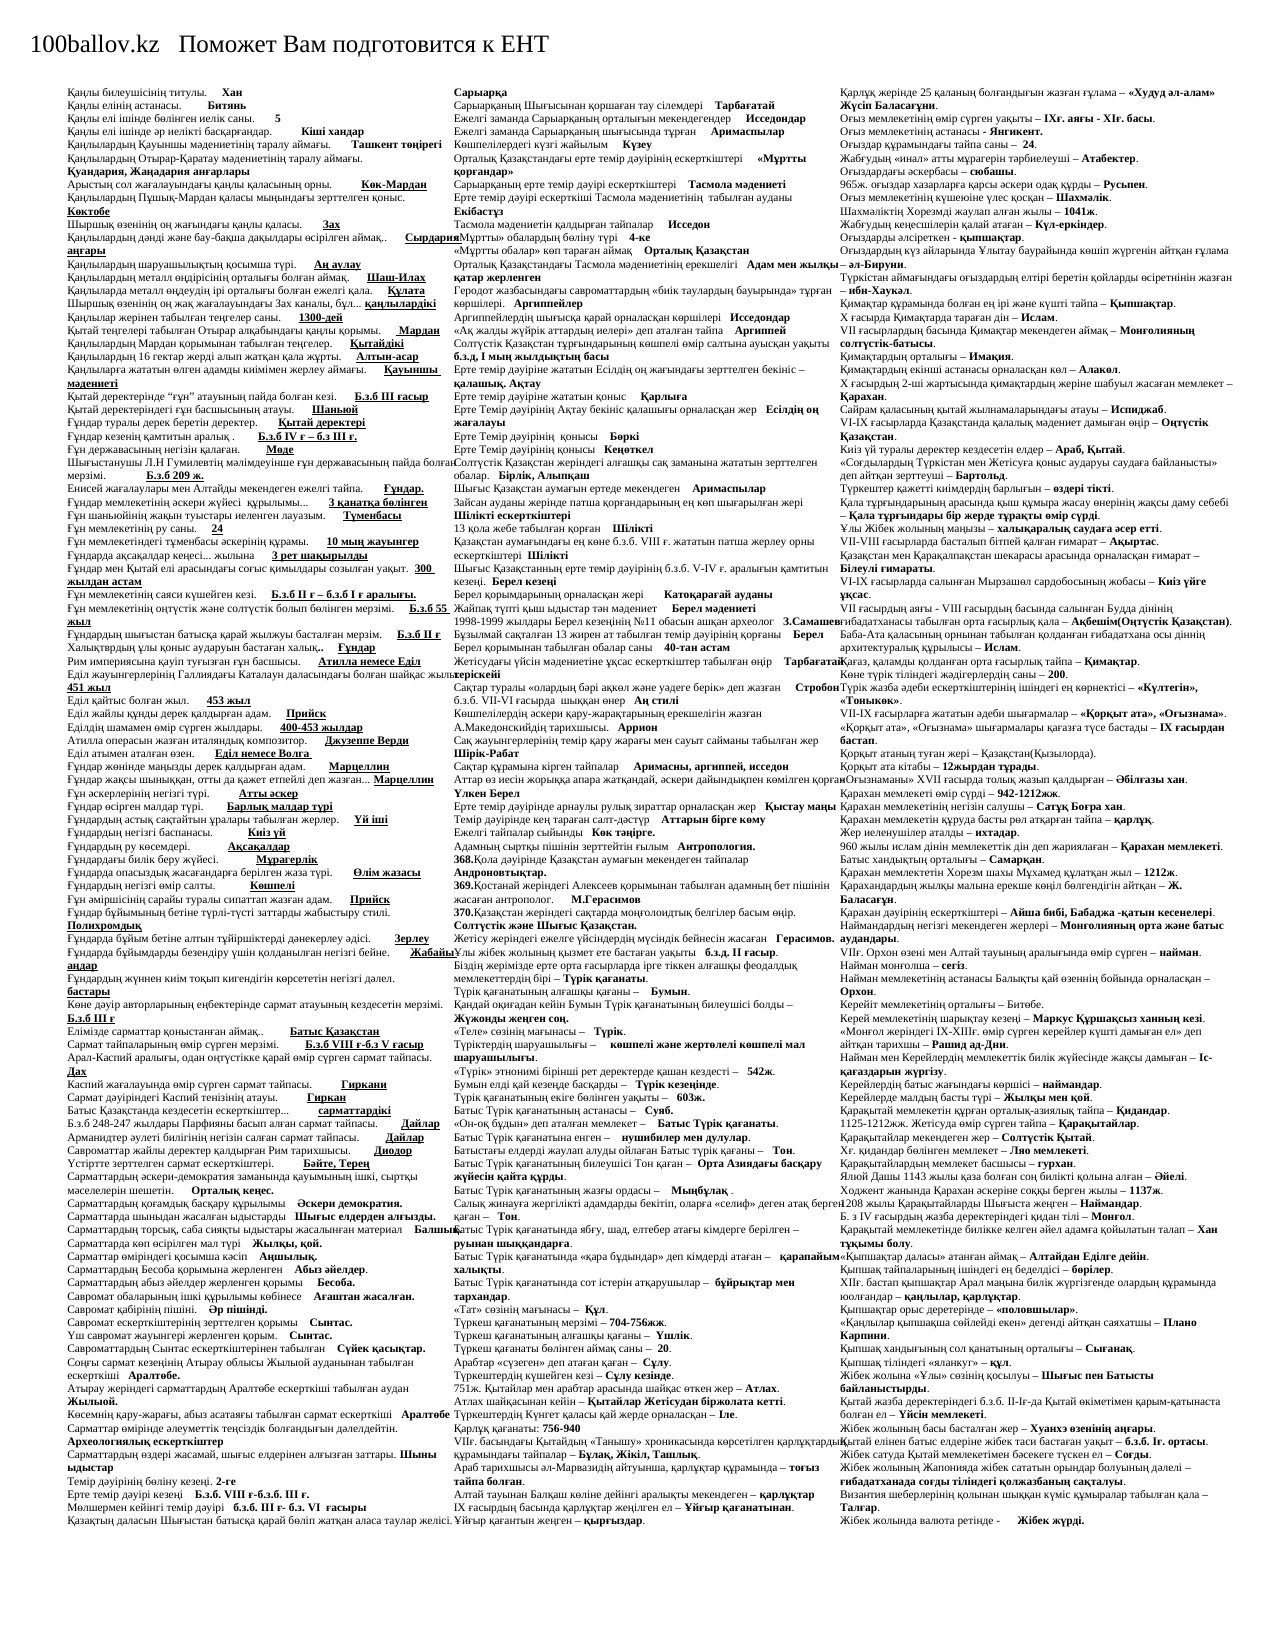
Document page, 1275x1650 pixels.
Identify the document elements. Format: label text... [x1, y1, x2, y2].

text Түрік жазба әдеби ескерткіштерінің ішіндегі ең көрнектісі – «Күлтегін», «Тоныкөк». [840, 681, 1236, 707]
text «Қорқыт ата», «Оғызнама» шығармалары қағазға түсе бастады – IX ғасырдан бастап. [840, 720, 1236, 747]
text Сарматтардың торсық, саба сияқты ыдыстары жасалынған материал Балшық. [67, 1223, 415, 1236]
text Сарматтар өмірінде әлеуметтік теңсіздік болғандығын дәлелдейтін. Археологиялық ескерткіштер [67, 1421, 415, 1448]
text Ғұн шаньюйінің жақын туыстары иеленген лауазым. Түменбасы [67, 509, 415, 522]
text Түрік қағанатының алғашқы қағаны – Бумын. [453, 985, 801, 998]
text Жабғудың «инал» атты мұрагерін тәрбиелеуші – Атабектер. [840, 151, 1236, 165]
text Қаңлылардың Қауыншы мәдениетінің таралу аймағы. Ташкент төңірегі [67, 138, 415, 151]
text Шахмәліктің Хорезмді жаулап алған жылы – 1041ж. [840, 204, 1236, 218]
text Еділдің шамамен өмір сүрген жылдары. 400-453 жылдар [67, 720, 415, 733]
text Оғыздардағы әскербасы – сюбашы. [840, 165, 1236, 178]
text VII ғасырдың аяғы - VIII ғасырдың басында салынған Будда дінінің ғибадатханасы табылған орта ғасырлық қала – Ақбешім(Оңтүстік Қазақстан). [840, 601, 1236, 628]
text Еділ қайтыс болған жыл. 453 жыл [67, 694, 415, 707]
text Қарахан мемлекетінің негізін салушы – Сатұқ Боғра хан. [840, 800, 1236, 813]
text 13 қола жебе табылған қорған Шілікті [453, 522, 801, 535]
text Ғұн мемлекетінің ру саны. 24 [67, 522, 415, 535]
text Қаңлылардың Пұшық-Мардан қаласы мыңындағы зерттелген қоныс. Көктобе [67, 191, 415, 218]
text Рим империясына қауіп туғызған ғұн басшысы. Атилла немесе Еділ [67, 654, 415, 667]
text Ғұн әміршісінің сарайы туралы сипаттап жазған адам. Прийск [67, 892, 415, 906]
text 960 жылы ислам дінін мемлекеттік дін деп жариялаған – Қарахан мемлекеті. [840, 839, 1236, 853]
text Найман мемлекетінің астанасы Балықты қай өзеннің бойында орналасқан – Орхон. [840, 972, 1236, 998]
text Ежелгі заманда Сарыарқаның орталығын мекендегендер Исседондар [453, 112, 801, 125]
text Бұзылмай сақталған 13 жирен ат табылған темір дәуірінің қорғаны Берел [453, 628, 801, 641]
text Арманидтер әулеті билігінің негізін салған сармат тайпасы. Дайлар [67, 1130, 415, 1144]
text Оғыз мемлекетінің өмір сүрген уақыты – IХғ. аяғы - XIғ. басы. [840, 112, 1236, 125]
text Бумын елді қай кезеңде басқарды – Түрік кезеңінде. [453, 1077, 801, 1091]
text Ерте темір дәуірі кезеңі Б.з.б. VIII ғ-б.з.б. ІІІ ғ. [67, 1488, 415, 1501]
text Аргиппейлердің шығысқа қарай орналасқан көршілері Исседондар [453, 310, 801, 323]
text 1208 жылы Қарақытайларды Шығыста жеңген – Наймандар. [840, 1197, 1236, 1210]
text Жетісу жеріндегі ежелге үйсіндердің мүсіндік бейнесін жасаған Герасимов. [453, 932, 801, 945]
text Түріктердің шаруашылығы – көшпелі және жертөлелі көшпелі мал шаруашылығы. [453, 1038, 801, 1064]
text Ғұндардың ру көсемдері. Ақсақалдар [67, 839, 415, 853]
text Сарматтарда көп өсірілген мал түрі Жылқы, қой. [67, 1236, 415, 1249]
text Үстіртте зерттелген сармат ескерткіштері. Бәйте, Терең [67, 1157, 415, 1170]
text Берел қорымдарының орналасқан жері Катоқарағай ауданы [453, 588, 801, 601]
text Берел қорымынан табылған обалар саны 40-тан астам [453, 641, 801, 654]
text Ғұндар кезенің қамтитын аралық . Б.з.б ІV ғ – б.з ІІІ ғ. [67, 429, 415, 442]
text Ғұн державасының негізін қалаған. Мөде [67, 442, 415, 456]
text Батыс Түрік қағанатына енген – нушибилер мен дулулар. [453, 1130, 801, 1144]
text VII ғасырлардың басында Қимақтар мекендеген аймақ – Монғолияның солтүстік-батысы. [840, 323, 1236, 350]
text Қыпшақ тайпаларының ішіндегі ең беделдісі – бөрілер. [840, 1263, 1236, 1276]
text Батыс Түрік қағанатының астанасы – Суяб. [453, 1104, 801, 1117]
text Қыпшақ тіліндегі «яланкуг» – құл. [840, 1355, 1236, 1368]
text Елімізде сарматтар қоныстанған аймақ.. Батыс Қазақстан [67, 1024, 415, 1038]
text Шыршық өзенінің оң жақ жағалауындағы Зах каналы, бұл... қаңлылардікі [67, 297, 415, 310]
text Арал-Каспий аралығы, одан оңтүстікке қарай өмір сүрген сармат тайпасы. Дах [67, 1051, 415, 1077]
text Ғұндардың негізгі баспанасы. Киіз үй [67, 826, 415, 839]
text Қазақстан мен Қарақалпақстан шекарасы арасында орналасқан ғимарат – Білеулі ғимараты. [840, 548, 1236, 575]
text Көне дәуір авторларының еңбектерінде сармат атауының кездесетін мерзімі. Б.з.б ІІІ ғ [67, 998, 415, 1024]
text Ғұндарда ақсақалдар кеңесі... жылына 3 рет шақырылды [67, 548, 415, 562]
text Түрік қағанатының екіге бөлінген уақыты – 603ж. [453, 1091, 801, 1104]
text Атилла операсын жазған италяндық композитор. Джузеппе Верди [67, 733, 415, 747]
text IX ғасырдың басында қарлұқтар жеңілген ел – Ұйғыр қағанатынан. [453, 1501, 801, 1514]
text «Тат» сөзінің мағынасы – Құл. [453, 1302, 801, 1316]
text Қала тұрғындарының арасында қыш құмыра жасау өнерінің жақсы даму себебі – Қала тұрғындары бір жерде тұрақты өмір сүрді. [840, 495, 1236, 522]
text Біздің жерімізде ерте орта ғасырларда ірге тіккен алғашқы феодалдық мемлекеттердің бірі – Түрік қағанаты. [453, 958, 801, 985]
text Соңғы сармат кезеңінің Атырау облысы Жылыой ауданынан табылған ескерткіші Аралтөбе. [67, 1355, 415, 1382]
text Көсемнің қару-жарағы, абыз асатаяғы табылған сармат ескерткіші Аралтөбе [67, 1408, 415, 1421]
text Салық жинауға жергілікті адамдарды бекітіп, оларға «селиф» деген атақ берген қаған – Тон. [453, 1197, 801, 1223]
text Қарақытай мемлекетін құрған орталық-азиялық тайпа – Қидандар. [840, 1104, 1236, 1117]
text VI-IX ғасырларда Қазақстанда қалалық мәдениет дамыған өңір – Оңтүстік Қазақстан. [840, 416, 1236, 442]
text Геродот жазбасындағы савроматтардың «биік таулардың бауырында» тұрған көршілері. Аргиппейлер [453, 284, 801, 310]
text «Он-оқ бұдын» деп аталған мемлекет – Батыс Түрік қағанаты. [453, 1117, 801, 1130]
text Қаңлылардың жерді алып жатқан қала жұрты. Алтын-асар [67, 350, 415, 363]
text Ерте темір дәуіріне жататын қоныс Қарлыға [453, 389, 801, 403]
text Көшпелілердегі күзгі жайылым Күзеу [453, 138, 801, 151]
text Сармат тайпаларының өмір сүрген мерзімі. Б.з.б VІІІ ғ-б.з V ғасыр [67, 1038, 415, 1051]
text Ғұндардың жүннен киім тоқып кигендігін көрсететін негізгі дәлел. Ұршы бастары [67, 972, 415, 998]
text Батыстағы елдерді жаулап алуды ойлаған Батыс түрік қағаны – Тон. [453, 1144, 801, 1157]
text Ғұндар мемлекетінің әскери жүйесі құрылымы... 3 қанатқа бөлінген [67, 495, 415, 509]
text Қыпшақ хандығының сол қанатының орталығы – Сығанақ. [840, 1342, 1236, 1355]
text Қарахан мемлекетін құруда басты рөл атқарған тайпа – қарлұқ. [840, 813, 1236, 826]
text Жабғудың кеңесшілерін қалай атаған – Күл-еркіндер. [840, 218, 1236, 231]
text Сарматтардың Бесоба қорымына жерленген Абыз әйелдер. [67, 1263, 415, 1276]
text Қаңлылардың дәнді және бау-бақша дақылдары өсірілген аймақ.. Сырдария аңғары [67, 231, 415, 257]
text Қимақтардың екінші астанасы орналасқан көл – Алакөл. [840, 363, 1236, 376]
text Түркістан аймағындағы оғыздардың елтірі беретін қойларды өсіретнінін жазған – ибн-Хаукәл. [840, 271, 1236, 297]
text Керейлерде малдың басты түрі – Жылқы мен қой. [840, 1091, 1236, 1104]
text «Ақ жалды жүйрік аттардың иелері» деп аталған тайпа Аргиппей [453, 323, 801, 337]
text Түркеш қағанаты бөлінген аймақ саны – 20. [453, 1342, 801, 1355]
text «Оғызнаманы» XVII ғасырда толық жазып қалдырған – Әбілғазы хан. [840, 773, 1236, 786]
text Қазақстан аумағындағы ең көне б.з.б. VIII ғ. жататын патша жерлеу орны ескерткіштері Шілікті [453, 535, 801, 562]
text Қағаз, қаламды қолданған орта ғасырлық тайпа – Қимақтар. [840, 654, 1236, 667]
text Сармат дәуіріндегі Каспий тенізінің атауы. Гиркан [67, 1091, 415, 1104]
text Қытай деректеріндегі ғұн басшысының атауы. Шаньюй [67, 403, 415, 416]
text Сарыарқаның Шығысынан қоршаған тау сілемдері Тарбағатай [453, 98, 801, 112]
text Ғұндардың астық сақтайтын ұралары табылған жерлер. Үй іші [67, 813, 415, 826]
text б.з.б. VII-VI ғасырда шыққан өнер Аң стилі [453, 694, 801, 707]
text Ұлы жібек жолының қызмет ете бастаған уақыты б.з.д. ІІ ғасыр. [453, 945, 801, 958]
text Савроматтардың Сынтас ескерткіштерінен табылған Сүйек қасықтар. [67, 1342, 415, 1355]
text «Монғол жеріндегі IX-XIIIғ. өмір сүрген керейлер күшті дамыған ел» деп айтқан тарихшы – Рашид ад-Дни. [840, 1024, 1236, 1051]
text Савромат обаларының ішкі құрылымы көбінесе Ағаштан жасалған. [67, 1289, 415, 1302]
text Атлах шайқасынан кейін – Қытайлар Жетісудан біржолата кетті. [453, 1395, 801, 1408]
text Наймандардың негізгі мекендеген жерлері – Монғолияның орта және батыс аудандары. [840, 919, 1236, 945]
text Сақтар құрамына кірген тайпалар Аримасны, аргиппей, исседон [453, 760, 801, 773]
text 1125-1212жж. Жетісуда өмір сүрген тайпа – Қарақытайлар. [840, 1117, 1236, 1130]
text Қандай оқиғадан кейін Бумын Түрік қағанатының билеушісі болды – Жүжонды жеңген соң. [453, 998, 801, 1024]
text Савроматтар жайлы деректер қалдырған Рим тарихшысы. Диодор [67, 1144, 415, 1157]
text Батыс Түрік қағанатында сот істерін атқарушылар – бұйрықтар мен тархандар. [453, 1276, 801, 1302]
text Қарлұқ жерінде 25 қаланың болғандығын жазған ғұлама – «Худуд әл-алам» Жүсіп Баласағұни. [840, 85, 1236, 112]
text Баба-Ата қаласының орнынан табылған қолданған ғибадатхана осы діннің архитектуралық құрылысы – Ислам. [840, 628, 1236, 654]
text Түркештердің күшейген кезі – Сұлу кезінде. [453, 1368, 801, 1382]
text «Түрік» этнонимі бірінші рет деректерде қашан кездесті – 542ж. [453, 1064, 801, 1077]
text Түркештер қажетті киімдердің барлығын – өздері тікті. [840, 482, 1236, 495]
text Ғұн әскерлерінің негізгі түрі. Атты әскер [67, 786, 415, 800]
text Батыс Түрік қағанатында «қара бұдындар» деп кімдерді атаған – қарапайым халықты. [453, 1249, 801, 1276]
text 369.Қостанай жеріндегі Алексеев қорымынан табылған адамның бет пішінін жасаған антрополог. М.Герасимов [453, 879, 801, 906]
text Қаңлылардың шаруашылықтың қосымша түрі. Аң аулау [67, 257, 415, 271]
text Ғұндар бұйымының бетіне түрлі-түсті заттарды жабыстыру стилі. Полихромдық [67, 906, 415, 932]
text Қытай теңгелері табылған Отырар алқабындағы қаңлы қорымы. Мардан [67, 323, 415, 337]
text Көне түрік тіліндегі жәдігерлердің саны – 200. [840, 667, 1236, 681]
text Ерте Темір дәуірінің Ақтау бекініс қалашығы орналасқан жер Есілдің оң жағалауы [453, 403, 801, 429]
text Сайрам қаласының қытай жылнамаларындағы атауы – Испиджаб. [840, 403, 1236, 416]
text Қарахандардың жылқы малына ерекше көңіл бөлгендігін айтқан – Ж. Баласағұн. [840, 879, 1236, 906]
text Б.з.б 248-247 жылдары Парфияны басып алған сармат тайпасы. Дайлар [67, 1117, 415, 1130]
text «Қаңлылар қыпшақша сөйлейді екен» дегенді айтқан саяхатшы – Плано Карпини. [840, 1316, 1236, 1342]
text Шығыстанушы Л.Н Гумилевтің мәлімдеуінше ғұн державасының пайда болған мерзімі. Б.з.б 209 ж. [67, 456, 415, 482]
text Ғұн мемлекетінің оңтүстік және солтүстік болып бөлінген мерзімі. Б.з.б 55 жыл [67, 601, 415, 628]
text 370.Қазақстан жеріндегі сақтарда моңғолоидтық белгілер басым өңір. Солтүстік және Шығыс Қазақстан. [453, 906, 801, 932]
text Савромат қабірінің пішіні. Әр пішінді. [67, 1302, 415, 1316]
text Түркеш қағанатының алғашқы қағаны – Үшлік. [453, 1329, 801, 1342]
text Қаңлылардың Отырар-Қаратау мәдениетінің таралу аймағы. Қуандария, Жаңадария анғарлары [67, 151, 415, 178]
text Орталық Қазақстандағы ерте темір дәуірінің ескерткіштері «Мұртты қорғандар» [453, 151, 801, 178]
text Ғұндарда бұйым бетіне алтын тұйіршіктерді дәнекерлеу әдісі. Зерлеу [67, 932, 415, 945]
text Жібек жолында валюта ретінде - Жібек жүрді. [840, 1514, 1236, 1527]
text Сақ жауынгерлерінің темір қару жарағы мен сауыт сайманы табылған жер Шірік-Рабат [453, 733, 801, 760]
text Тасмола мәдениетін қалдырған тайпалар Исседон [453, 218, 801, 231]
text Оғыз мемлекетінің астанасы - Янгикент. [840, 125, 1236, 138]
text Еділ жауынгерлерінің Галлиядағы Каталаун даласындағы болған шайқас жылы. 451 жыл [67, 667, 415, 694]
text Х ғасырдың 2-ші жартысында қимақтардың жеріне шабуыл жасаған мемлекет – Қарахан. [840, 376, 1236, 403]
text Еділ жайлы құнды дерек қалдырған адам. Прийск [67, 707, 415, 720]
text Ғұндар өсірген малдар түрі. Барлық малдар түрі [67, 800, 415, 813]
text Алтай тауынан Балқаш көліне дейінгі аралықты мекендеген – қарлұқтар. [453, 1488, 801, 1501]
text Қаңлы елі ішінде әр иелікті басқарғандар. Кіші хандар [67, 125, 415, 138]
text Қарахан дәуірінің ескерткіштері – Айша бибі, Бабаджа -қатын кесенелері. [840, 906, 1236, 919]
text Ғұндарда бұйымдарды безендіру үшін қолданылған негізгі бейне. Жабайы аңдар [67, 945, 415, 972]
text Қимақтардың орталығы – Имақия. [840, 350, 1236, 363]
text Енисей жағалаулары мен Алтайды мекендеген ежелгі тайпа. Ғұндар. [67, 482, 415, 495]
text Батыс Түрік қағанатында ябғу, шад, елтебер атағы кімдерге берілген – Қаған руынан шыққандарға. [453, 1223, 801, 1249]
text Б. з IV ғасырдың жазба деректеріндегі қидан тілі – Монғол. [840, 1210, 1236, 1223]
text Сарматтарда шыныдан жасалған ыдыстарды Шығыс елдерден алғызды. [67, 1210, 415, 1223]
text «Теле» сөзінің мағынасы – Түрік. [453, 1024, 801, 1038]
text Қаңлы билеушісінің титулы. Хан [67, 85, 415, 98]
text Ежелгі тайпалар сыйынды Көк тәңірге. [453, 826, 801, 839]
text Византия шеберлерінің қолынан шыққан күміс құмыралар табылған қала – Талғар. [840, 1488, 1236, 1514]
text Ғұндар мен Қытай елі арасындағы соғыс қимылдары созылған уақыт. 300 жылдан астам [67, 562, 415, 588]
text Қаңлылардың металл өңдірісінің орталығы болған аймақ. Шаш-Илах [67, 271, 415, 284]
text Қарахан мемлекеті өмір сүрді – 942-1212жж. [840, 786, 1236, 800]
text VII-IX ғасырларға жататын әдеби шығармалар – «Қорқыт ата», «Оғызнама». [840, 707, 1236, 720]
text Сарматтардың қоғамдық басқару құрылымы Әскери демократия. [67, 1197, 415, 1210]
text VIIғ. басындағы Қытайдың «Танышу» хроникасында көрсетілген қарлұқтардың құрамындағы тайпалар – Бұлақ, Жікіл, Ташлық. [453, 1435, 801, 1461]
text Ерте Темір дәуірінің қонысы Кеңөткел [453, 442, 801, 456]
text Ғұн мемлекетінің саяси күшейген кезі. Б.з.б ІІ ғ – б.з.б І ғ аралығы. [67, 588, 415, 601]
text Орталық Қазақстандағы Тасмола мәдениетінің ерекшелігі Адам мен жылқы қатар жерленген [453, 257, 801, 284]
text 751ж. Қытайлар мен арабтар арасында шайқас өткен жер – Атлах. [453, 1382, 801, 1395]
text VII-VIII ғасырларда басталып бітпей қалған ғимарат – Ақыртас. [840, 535, 1236, 548]
text Хғ. қидандар бөлінген мемлекет – Ляо мемлекеті. [840, 1144, 1236, 1157]
text Ерте темір дәуірінде арнаулы рулық зираттар орналасқан жер Қыстау маңы [453, 800, 801, 813]
text Адамның сыртқы пішінін зерттейтін ғылым Антропология. [453, 839, 801, 853]
text Солтүстік Қазақстан тұрғындарының көшпелі өмір салтына ауысқан уақыты б.з.д, І мың жылдықтың басы [453, 337, 801, 363]
text 368.Қола дәуірінде Қазақстан аумағын мекендеген тайпалар Андроновтықтар. [453, 853, 801, 879]
text VIIғ. Орхон өзені мен Алтай тауының аралығында өмір сүрген – найман. [840, 945, 1236, 958]
text Керейіт мемлекетінің орталығы – Битөбе. [840, 998, 1236, 1011]
text Ғұндардағы билік беру жүйесі. Мұрагерлік [67, 853, 415, 866]
text Солтүстік Қазақстан жеріндегі алғашқы сақ заманына жататын зерттелген обалар. Бірлік, Алыпқаш [453, 456, 801, 482]
text Шыршық өзенінің оң жағындағы қаңлы қаласы. Зах [67, 218, 415, 231]
text 965ж. оғыздар хазарларға қарсы әскери одақ құрды – Русьпен. [840, 178, 1236, 191]
text Жібек жолына «Ұлы» сөзінің қосылуы – Шығыс пен Батысты байланыстырды. [840, 1368, 1236, 1395]
text Оғыздарды әлсіреткен - қыпшақтар. [840, 231, 1236, 244]
text Савромат ескерткіштерінің зерттелген қорымы Сынтас. [67, 1316, 415, 1329]
text Араб тарихшысы әл-Марвазидің айтуынша, қарлұқтар құрамында – тоғыз тайпа болған. [453, 1461, 801, 1488]
text Түркеш қағанатының мерзімі – 704-756жж. [453, 1316, 801, 1329]
text Ғұн мемлекетіндегі тұменбасы әскерінің құрамы. 10 мың жауынгер [67, 535, 415, 548]
text Қытай елінен батыс елдеріне жібек таси бастаған уақыт – б.з.б. Iғ. ортасы. [840, 1435, 1236, 1448]
text Ғұндардың шығыстан батысқа қарай жылжуы басталған мерзім. Б.з.б ІІ ғ. [67, 628, 415, 641]
text Батыс Түрік қағанатының билеушісі Тон қаған – Орта Азиядағы басқару жүйесін қайта құрды. [453, 1157, 801, 1183]
text Шығыс Қазақстанның ерте темір дәуірінің б.з.б. V-IV ғ. аралығын қамтитын кезеңі. Берел кезеңі [453, 562, 801, 588]
text Атырау жеріндегі сарматтардың Аралтөбе ескерткіші табылған аудан Жылыой. [67, 1382, 415, 1408]
text «Мұртты обалар» көп тараған аймақ Орталық Қазақстан [453, 244, 801, 257]
text Қорқыт атаның туған жері – Қазақстан(Қызылорда). [840, 747, 1236, 760]
text Мөлшермен кейінгі темір дәуірі б.з.б. ІІІ ғ- б.з. VI ғасыры [67, 1501, 415, 1514]
text Батыс хандықтың орталығы – Самарқан. [840, 853, 1236, 866]
text Қаңлы елінің астанасы. Битянь [67, 98, 415, 112]
text Сарматтардың өздері жасамай, шығыс елдерінен алғызған заттары. Шыны ыдыстар [67, 1448, 415, 1474]
text Үш савромат жауынгері жерленген қорым. Сынтас. [67, 1329, 415, 1342]
text Сақтар туралы «олардың бәрі ақкөл және уәдеге берік» деп жазған Стробон [453, 681, 801, 694]
text «Қыпшақтар даласы» атанған аймақ – Алтайдан Еділге дейін. [840, 1249, 1236, 1263]
text Сарматтардың абыз әйелдер жерленген қорымы Бесоба. [67, 1276, 415, 1289]
text Батыс Қазақстанда кездесетін ескерткіштер... сарматтардікі [67, 1104, 415, 1117]
text Ерте темір дәуірі ескерткіші Тасмола мәдениетінің табылған ауданы Екібастұз [453, 191, 801, 218]
text Аттар өз иесін жорыққа апара жатқандай, әскери дайындықпен көмілген қорған Үлкен Берел [453, 773, 801, 800]
text «Мұртты» обалардың бөліну түрі 4-ке [453, 231, 801, 244]
text VI-IX ғасырларда салынған Мырзашөл сардобосының жобасы – Киіз үйге ұқсас. [840, 575, 1236, 601]
text Қарақытайлар мекендеген жер – Солтүстік Қытай. [840, 1130, 1236, 1144]
text Жетісудағы үйсін мәдениетіне ұқсас ескерткіштер табылған өңір Тарбағатай теріскейі [453, 654, 801, 681]
text Қыпшақтар орыс деретерінде – «половшылар». [840, 1302, 1236, 1316]
text Қаңлылар жерінен табылған теңгелер саны. 1300-дей [67, 310, 415, 323]
text Х ғасырда Қимақтарда тараған дін – Ислам. [840, 310, 1236, 323]
text 1998-1999 жылдары Берел кезеңінің №11 обасын ашқан археолог З.Самашев [453, 614, 801, 628]
text Темір дәуірінің бөліну кезеңі. 2-ге [67, 1474, 415, 1488]
text Қарахан мемлектетін Хорезм шахы Мұхамед құлатқан жыл – 1212ж. [840, 866, 1236, 879]
text Оғыздар құрамындағы тайпа саны – 24. [840, 138, 1236, 151]
text Ғұндар жақсы шыныққан, отты да қажет етпейлі деп жазған... Марцеллин [67, 773, 415, 786]
text Ұлы Жібек жолының маңызы – халықаралық саудаға әсер етті. [840, 522, 1236, 535]
text «Соғдылардың Түркістан мен Жетісуға қоныс аударуы саудаға байланысты» деп айтқан зерттеуші – Бартольд. [840, 456, 1236, 482]
text Каспий жағалауында өмір сүрген сармат тайпасы. Гиркани [67, 1077, 415, 1091]
text Жайпақ түпті қыш ыдыстар тән мәдениет Берел мәдениеті [453, 601, 801, 614]
text Жібек жолының Жапонияда жібек сататын орындар болуының дәлелі – ғибадатханада соғды тіліндегі қолжазбаның сақталуы. [840, 1461, 1236, 1488]
text Сарыарқаның ерте темір дәуірі ескерткіштері Тасмола мәдениеті [453, 178, 801, 191]
text Ұйғыр қағантын жеңген – қырғыздар. [453, 1514, 801, 1527]
text Найман мен Керейлердің мемлекеттік билік жүйесінде жақсы дамыған – Іс-қағаздарын жүргізу. [840, 1051, 1236, 1077]
text Қимақтар құрамында болған ең ірі және күшті тайпа – Қыпшақтар. [840, 297, 1236, 310]
text Ежелгі заманда Сарыарқаның шығысында тұрған Аримаспылар [453, 125, 801, 138]
text Ялюй Дашы 1143 жылы қаза болған соң билікті қолына алған – Әйелі. [840, 1170, 1236, 1183]
text Қаңлылардың Мардан қорымынан табылған теңгелер. Қытайдікі [67, 337, 415, 350]
text Шығыс Қазақстан аумағын ертеде мекендеген Аримаспылар [453, 482, 801, 495]
text Темір дәуірінде кең тараған салт-дәстүр Аттарын бірге көму [453, 813, 801, 826]
text Қарақытай мемлекетінде билікке келген әйел адамға қойылатын талап – Хан тұқымы болу. [840, 1223, 1236, 1249]
text Ғұндарда опасыздық жасағандарға берілген жаза түрі. Өлім жазасы [67, 866, 415, 879]
text Түркештердің Күнгет қаласы қай жерде орналасқан – Іле. [453, 1408, 801, 1421]
text Қытай деректерінде “ғұн” атауының пайда болған кезі. Б.з.б ІІІ ғасыр [67, 389, 415, 403]
text Сарматтар өміріндегі қосымша кәсіп Аңшылық. [67, 1249, 415, 1263]
text Керей мемлекетінің шарықтау кезеңі – Маркус Құршақсыз ханның кезі. [840, 1011, 1236, 1024]
text Қытай жазба деректеріндегі б.з.б. II-Iғ-да Қытай өкіметімен қарым-қатынаста болған ел – Үйсін мемлекеті. [840, 1395, 1236, 1421]
text Батыс Түрік қағанатының жазғы ордасы – Мыңбұлақ . [453, 1183, 801, 1197]
text Керейлердің батыс жағындағы көршісі – наймандар. [840, 1077, 1236, 1091]
text Қарлұқ қағанаты: 756-940 [453, 1421, 801, 1435]
text Оғыздардың күз айларында Ұлытау баурайында көшіп жүргенін айтқан ғұлама – әл-Бируни. [840, 244, 1236, 271]
text Сарматтардың әскери-демократия заманында қауымының ішкі, сыртқы мәселелерін шешетін. Орталық кеңес. [67, 1170, 415, 1197]
text Қорқыт ата кітабы – 12жырдан тұрады. [840, 760, 1236, 773]
text Ерте темір дәуіріне жататын Есілдің оң жағындағы зерттелген бекініс – қалашық. Ақтау [453, 363, 801, 389]
text Ғұндар жөнінде маңызды дерек қалдырған адам. Марцеллин [67, 760, 415, 773]
text Зайсан ауданы жерінде патша қорғандарының ең көп шығарылған жері Шілікті ескерткіштері [453, 495, 801, 522]
text Жер иеленушілер аталды – ихтадар. [840, 826, 1236, 839]
text Ғұндардың негізгі өмір салты. Көшпелі [67, 879, 415, 892]
text Қаңлыларға жататын өлген адамды киімімен жерлеу аймағы. Қауыншы мәдениеті [67, 363, 415, 389]
text Киіз үй туралы деректер кездесетін елдер – Араб, Қытай. [840, 442, 1236, 456]
text Арабтар «сүзеген» деп атаған қаған – Сұлу. [453, 1355, 801, 1368]
text Ғұндар туралы дерек беретін деректер. Қытай деректері [67, 416, 415, 429]
text XIIғ. бастап қыпшақтар Арал маңына билік жүргізгенде олардың құрамында юолғандар – қаңлылар, қарлұқтар. [840, 1276, 1236, 1302]
text Қаңлы елі ішінде бөлінген иелік саны. 5 [67, 112, 415, 125]
text Еділ атымен аталған өзен. Еділ немесе Волга [67, 747, 415, 760]
text Қаңлыларда металл өңдеудің ірі орталығы болған ежелгі қала. Құлата [67, 284, 415, 297]
text Найман монғолша – сегіз. [840, 958, 1236, 972]
text Қарақытайлардың мемлекет басшысы – гурхан. [840, 1157, 1236, 1170]
text Жібек сатуда Қытай мемлекетімен бәсекеге түскен ел – Соғды. [840, 1448, 1236, 1461]
text Ходжент жанында Қарахан әскеріне соққы берген жылы – 1137ж. [840, 1183, 1236, 1197]
text Ерте Темір дәуірінің қонысы Бөркі [453, 429, 801, 442]
text Жібек жолының басы басталған жер – Хуанхэ өзенінің аңғары. [840, 1421, 1236, 1435]
text Арыстың сол жағалауындағы қаңлы қаласының орны. Көк-Мардан [67, 178, 415, 191]
text Оғыз мемлекетінің күшеюіне үлес қосқан – Шахмәлік. [840, 191, 1236, 204]
text Халықтврдың ұлы қоныс аударуын бастаған халық.. Ғұндар [67, 641, 415, 654]
text Көшпелілердің әскери қару-жарақтарының ерекшелігін жазған А.Македонскийдің тарихшысы. Аррион [453, 707, 801, 733]
